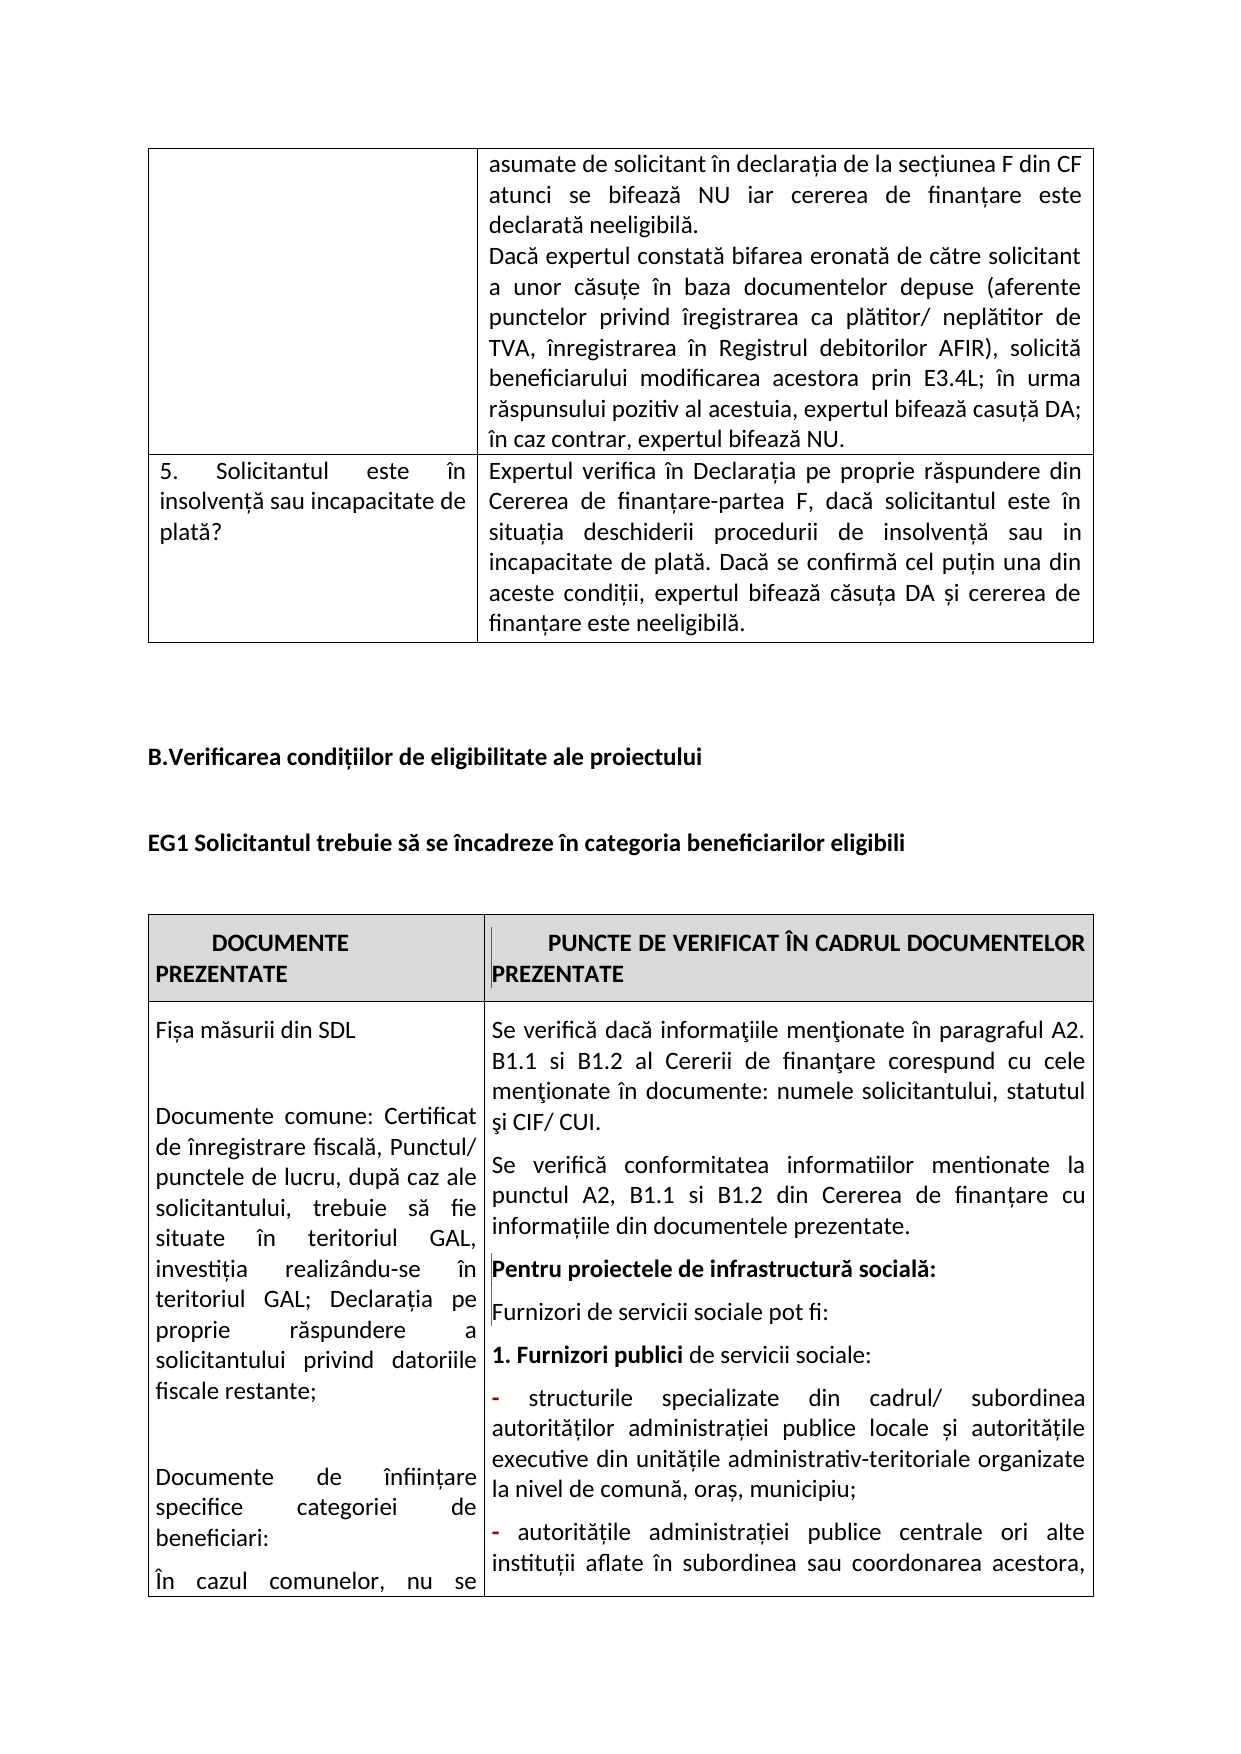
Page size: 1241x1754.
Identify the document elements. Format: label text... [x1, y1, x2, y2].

table_header DOCUMENTE PREZENTATE [149, 915, 484, 1001]
text B.Verificarea condițiilor de eligibilitate ale proiectului [148, 742, 1093, 772]
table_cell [149, 1002, 484, 1596]
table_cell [478, 149, 1093, 454]
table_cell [149, 149, 477, 454]
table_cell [485, 1002, 1093, 1596]
text EG1 Solicitantul trebuie să se încadreze în categoria beneficiarilor eligibili [148, 828, 1093, 858]
table_cell 5. Solicitantul este în insolvență sau incapacitate de plată? [149, 455, 477, 642]
table_header PUNCTE DE VERIFICAT ÎN CADRUL DOCUMENTELOR PREZENTATE [485, 915, 1093, 1001]
table_cell Expertul verifica în Declarația pe proprie răspundere din Cererea de finanțare-partea F, dacă solicitantul este în situația deschiderii procedurii de insolvență sau in incapacitate de plată. Dacă se confirmă cel puţin una din aceste condiţii, expertul bifează căsuţa DA şi cererea de finanţare este neeligibilă. [478, 455, 1093, 642]
